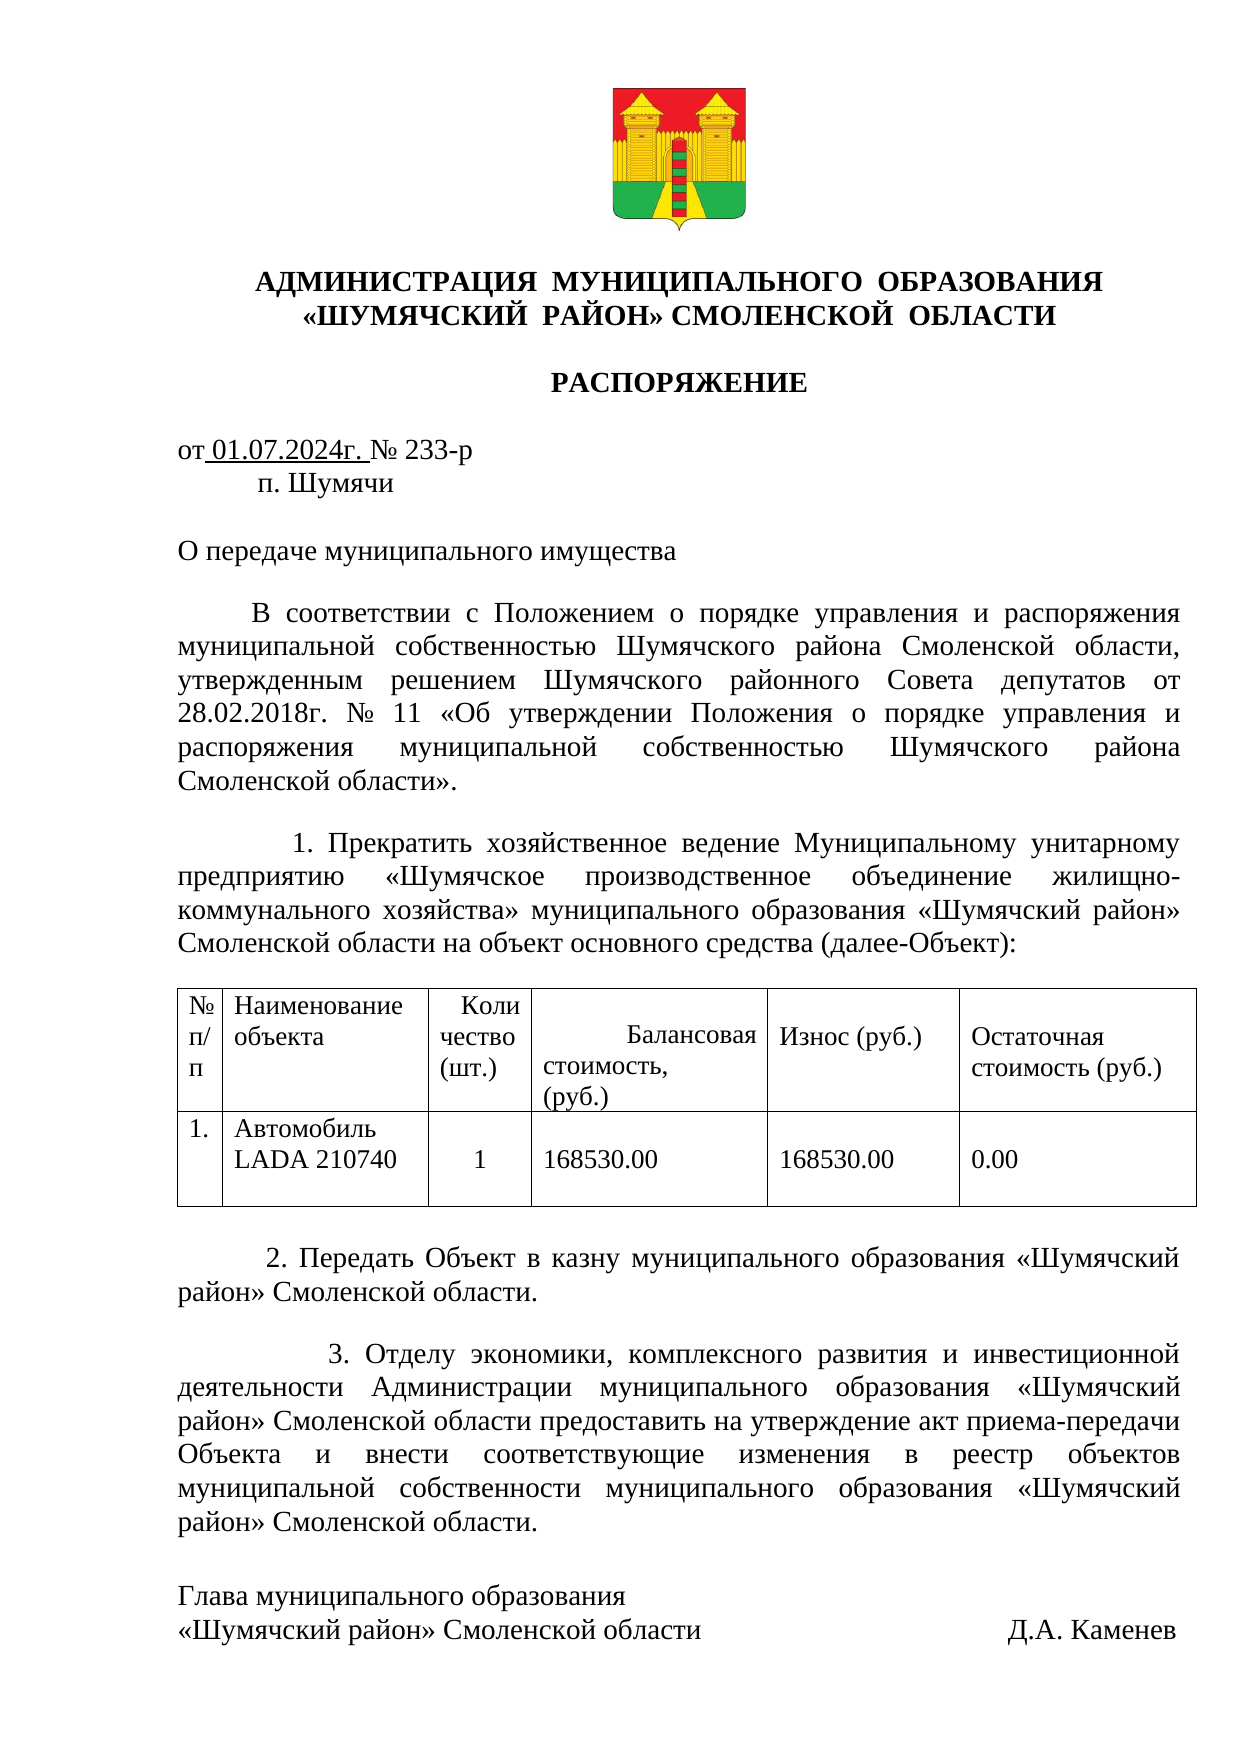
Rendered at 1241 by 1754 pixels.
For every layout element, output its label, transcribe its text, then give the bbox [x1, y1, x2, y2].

subtitle РАСПОРЯЖЕНИЕ [177, 365, 1181, 398]
subtitle АДМИНИСТРАЦИЯ МУНИЦИПАЛЬНОГО ОБРАЗОВАНИЯ [177, 264, 1181, 298]
text 1. Прекратить хозяйственное ведение Муниципальному унитарному предприятию «Шумячское производственное объединение жилищно-коммунального хозяйства» муниципального образования «Шумячский район» Смоленской области на объект основного средства (далее-Объект): [177, 825, 1181, 959]
text 3. Отделу экономики, комплексного развития и инвестиционной деятельности Администрации муниципального образования «Шумячский район» Смоленской области предоставить на утверждение акт приема-передачи Объекта и внести соответствующие изменения в реестр объектов муниципальной собственности муниципального образования «Шумячский район» Смоленской области. [177, 1336, 1181, 1537]
table_cell 168530.00 [768, 1112, 959, 1206]
text О передаче муниципального имущества [177, 533, 1181, 566]
text Глава муниципального образования [177, 1578, 1181, 1612]
table_cell 1 [429, 1112, 531, 1206]
table_cell 0.00 [960, 1112, 1196, 1206]
text «ШУМЯЧСКИЙ РАЙОН» СМОЛЕНСКОЙ ОБЛАСТИ [177, 298, 1181, 331]
table_cell 168530.00 [532, 1112, 767, 1206]
table_header Наименование объекта [223, 989, 428, 1111]
text от 01.07.2024г. № 233-р [177, 432, 1181, 466]
text 2. Передать Объект в казну муниципального образования «Шумячский район» Смоленской области. [177, 1240, 1181, 1307]
table_header Износ (руб.) [768, 989, 959, 1111]
text В соответствии с Положением о порядке управления и распоряжения муниципальной собственностью Шумячского района Смоленской области, утвержденным решением Шумячского районного Совета депутатов от 28.02.2018г. № 11 «Об утверждении Положения о порядке управления и распоряжения муниципальной собственностью Шумячского района Смоленской области». [177, 595, 1181, 796]
table_header Количество (шт.) [429, 989, 531, 1111]
table_header Остаточная стоимость (руб.) [960, 989, 1196, 1111]
picture [612, 88, 746, 231]
table_cell Автомобиль LADA 210740 [223, 1112, 428, 1206]
table_cell 1. [178, 1112, 222, 1206]
table_header Балансовая стоимость, (руб.) [532, 989, 767, 1111]
table_header № п/п [178, 989, 222, 1111]
text «Шумячский район» Смоленской области Д.А. Каменев [177, 1612, 1181, 1646]
text п. Шумячи [177, 466, 1181, 499]
